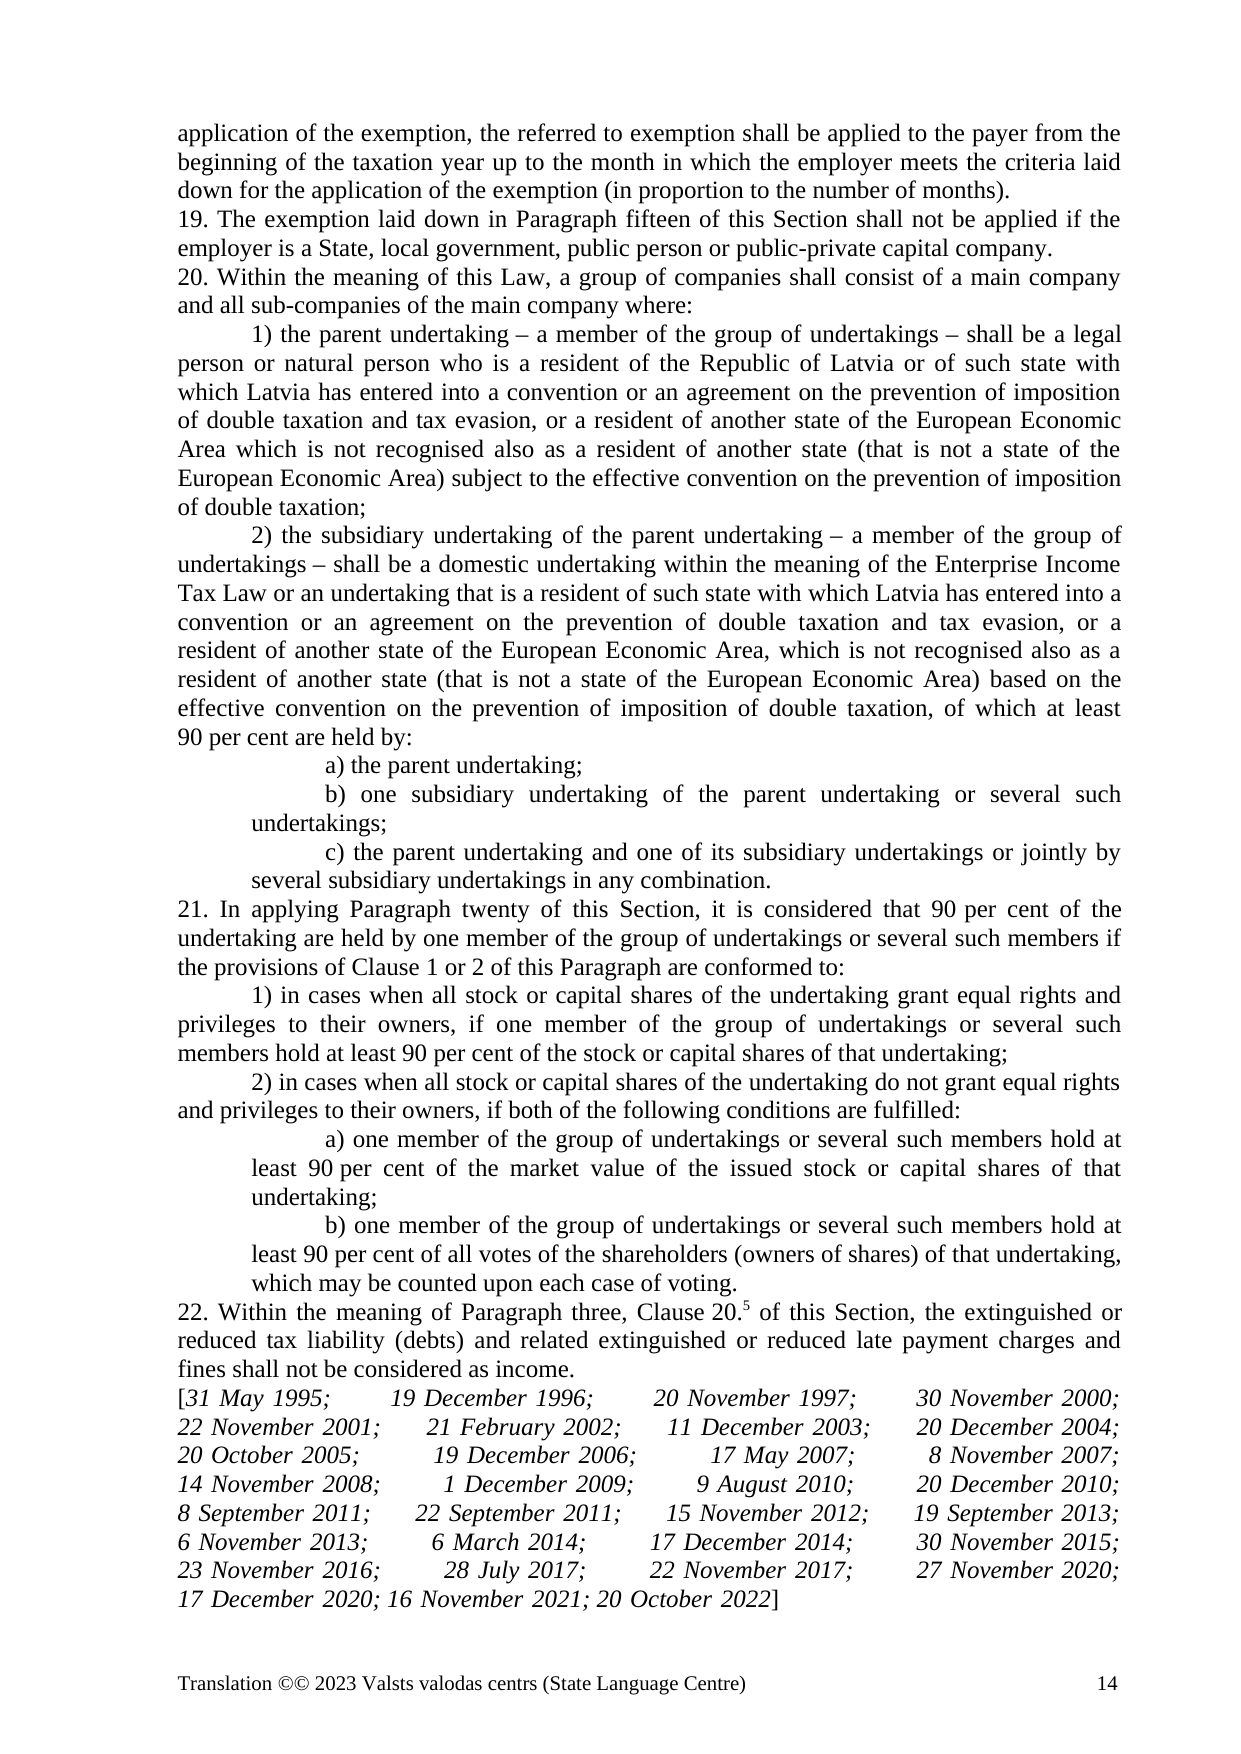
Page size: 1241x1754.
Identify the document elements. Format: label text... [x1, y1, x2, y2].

text 1) the parent undertaking – a member of the group of undertakings – shall be a legal person or natural person who is a resident of the Republic of Latvia or of such state with which Latvia has entered into a convention or an agreement on the prevention of imposition of double taxation and tax evasion, or a resident of another state of the European Economic Area which is not recognised also as a resident of another state (that is not a state of the European Economic Area) subject to the effective convention on the prevention of imposition of double taxation; [177, 319, 1122, 521]
text 20. Within the meaning of this Law, a group of companies shall consist of a main company and all sub-companies of the main company where: [177, 262, 1122, 319]
text a) one member of the group of undertakings or several such members hold at least 90 per cent of the market value of the issued stock or capital shares of that undertaking; [251, 1124, 1122, 1211]
text [31 May 1995; 19 December 1996; 20 November 1997; 30 November 2000; 22 November 2001; 21 February 2002; 11 December 2003; 20 December 2004; 20 October 2005; 19 December 2006; 17 May 2007; 8 November 2007; 14 November 2008; 1 December 2009; 9 August 2010; 20 December 2010; 8 September 2011; 22 September 2011; 15 November 2012; 19 September 2013; 6 November 2013; 6 March 2014; 17 December 2014; 30 November 2015; 23 November 2016; 28 July 2017; 22 November 2017; 27 November 2020; 17 December 2020; 16 November 2021; 20 October 2022] [177, 1383, 1122, 1613]
text b) one subsidiary undertaking of the parent undertaking or several such undertakings; [251, 779, 1122, 837]
text b) one member of the group of undertakings or several such members hold at least 90 per cent of all votes of the shareholders (owners of shares) of that undertaking, which may be counted upon each case of voting. [251, 1211, 1122, 1297]
text c) the parent undertaking and one of its subsidiary undertakings or jointly by several subsidiary undertakings in any combination. [251, 837, 1122, 894]
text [177, 118, 1122, 204]
text a) the parent undertaking; [251, 751, 1122, 779]
text 1) in cases when all stock or capital shares of the undertaking grant equal rights and privileges to their owners, if one member of the group of undertakings or several such members hold at least 90 per cent of the stock or capital shares of that undertaking; [177, 981, 1122, 1067]
text 21. In applying Paragraph twenty of this Section, it is considered that 90 per cent of the undertaking are held by one member of the group of undertakings or several such members if the provisions of Clause 1 or 2 of this Paragraph are conformed to: [177, 894, 1122, 981]
text 2) in cases when all stock or capital shares of the undertaking do not grant equal rights and privileges to their owners, if both of the following conditions are fulfilled: [177, 1067, 1122, 1124]
text 22. Within the meaning of Paragraph three, Clause 20.5 of this Section, the extinguished or reduced tax liability (debts) and related extinguished or reduced late payment charges and fines shall not be considered as income. [177, 1297, 1122, 1383]
text 19. The exemption laid down in Paragraph fifteen of this Section shall not be applied if the employer is a State, local government, public person or public-private capital company. [177, 204, 1122, 262]
text 2) the subsidiary undertaking of the parent undertaking – a member of the group of undertakings – shall be a domestic undertaking within the meaning of the Enterprise Income Tax Law or an undertaking that is a resident of such state with which Latvia has entered into a convention or an agreement on the prevention of double taxation and tax evasion, or a resident of another state of the European Economic Area, which is not recognised also as a resident of another state (that is not a state of the European Economic Area) based on the effective convention on the prevention of imposition of double taxation, of which at least 90 per cent are held by: [177, 521, 1122, 751]
